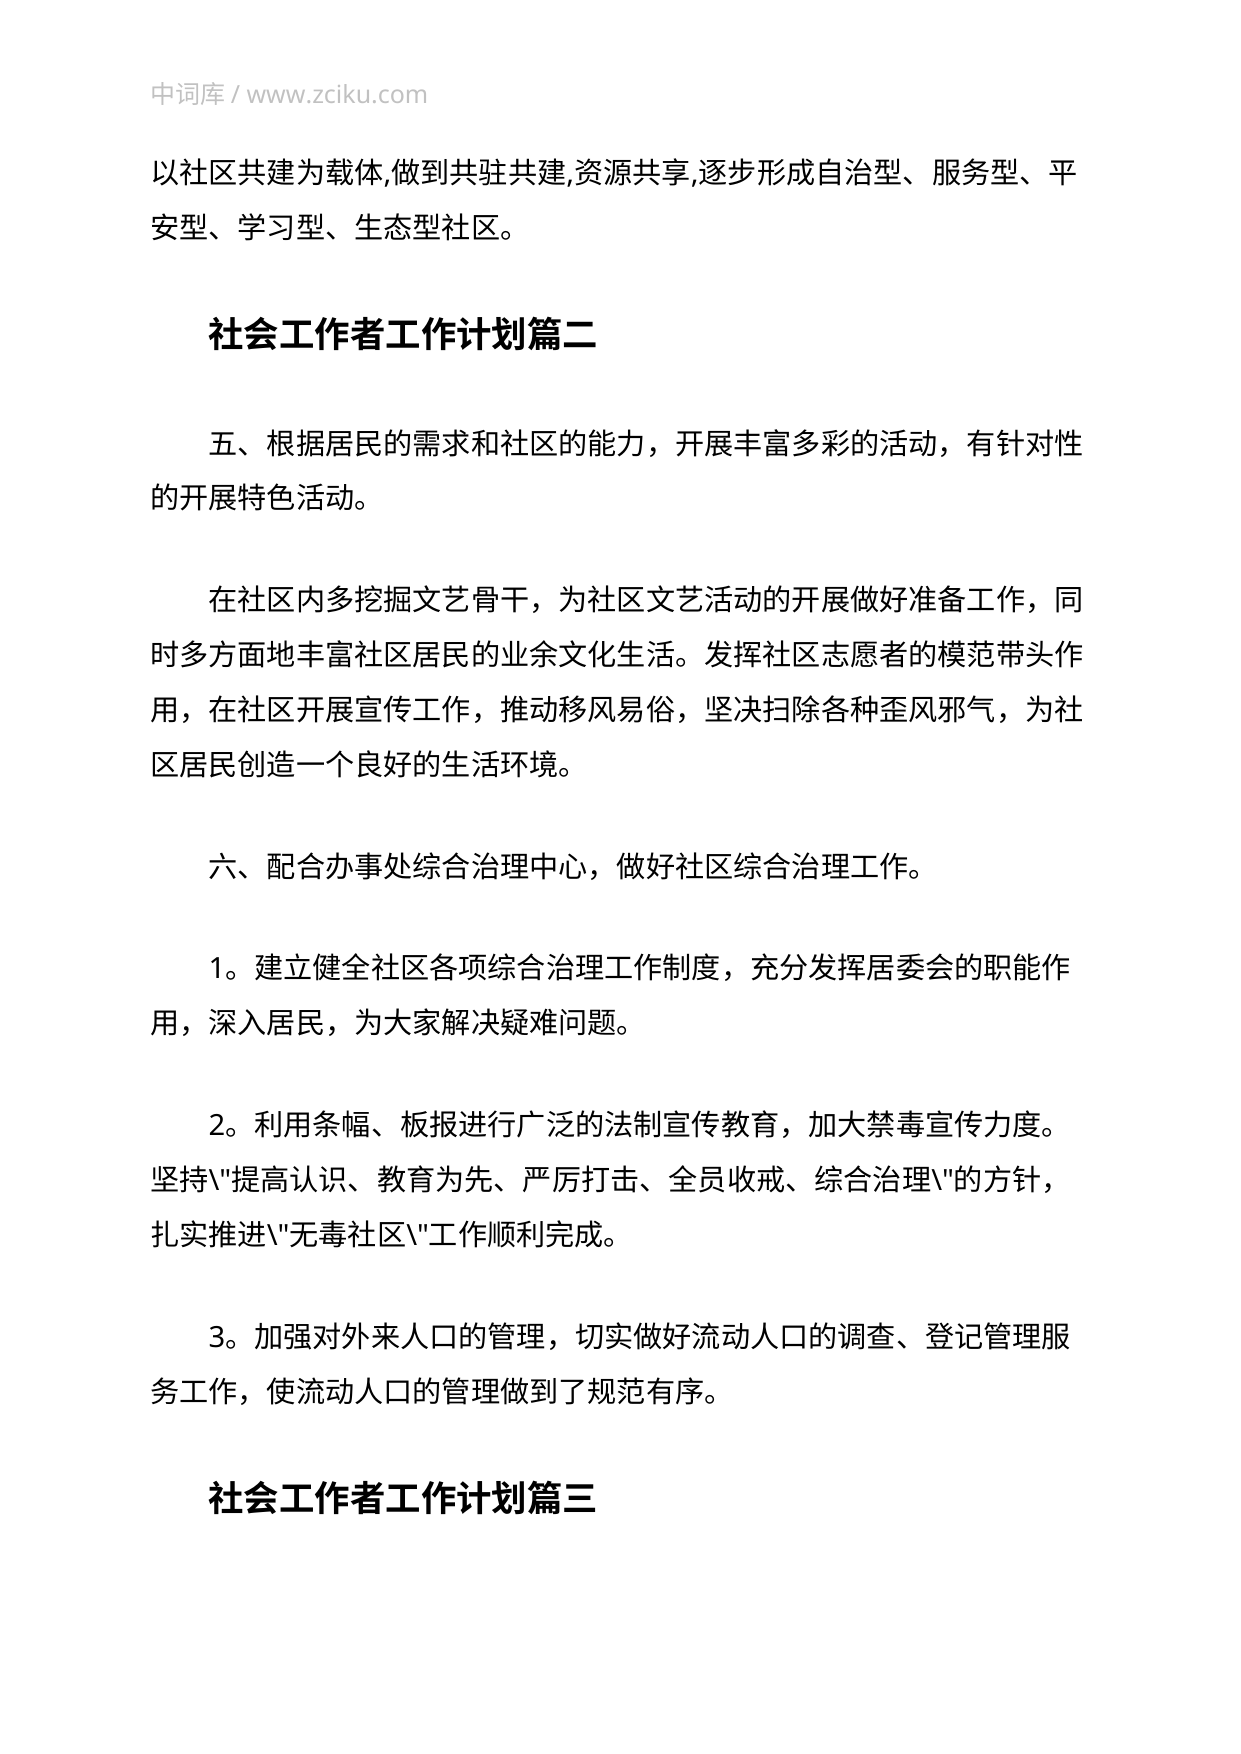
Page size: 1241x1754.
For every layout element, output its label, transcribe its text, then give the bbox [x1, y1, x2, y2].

text 六、配合办事处综合治理中心，做好社区综合治理工作。 [150, 843, 1090, 886]
text 在社区内多挖掘文艺骨干，为社区文艺活动的开展做好准备工作，同时多方面地丰富社区居民的业余文化生活。发挥社区志愿者的模范带头作用，在社区开展宣传工作，推动移风易俗，坚决扫除各种歪风邪气，为社区居民创造一个良好的生活环境。 [150, 577, 1090, 784]
text 五、根据居民的需求和社区的能力，开展丰富多彩的活动，有针对性的开展特色活动。 [150, 420, 1090, 517]
text 3。加强对外来人口的管理，切实做好流动人口的调查、登记管理服务工作，使流动人口的管理做到了规范有序。 [150, 1314, 1090, 1411]
text 社会工作者工作计划篇三 [150, 1471, 1090, 1522]
text 2。利用条幅、板报进行广泛的法制宣传教育，加大禁毒宣传力度。坚持\"提高认识、教育为先、严厉打击、全员收戒、综合治理\"的方针，扎实推进\"无毒社区\"工作顺利完成。 [150, 1102, 1090, 1254]
text 1。建立健全社区各项综合治理工作制度，充分发挥居委会的职能作用，深入居民，为大家解决疑难问题。 [150, 945, 1090, 1042]
text 社会工作者工作计划篇二 [150, 307, 1090, 358]
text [150, 150, 1090, 247]
